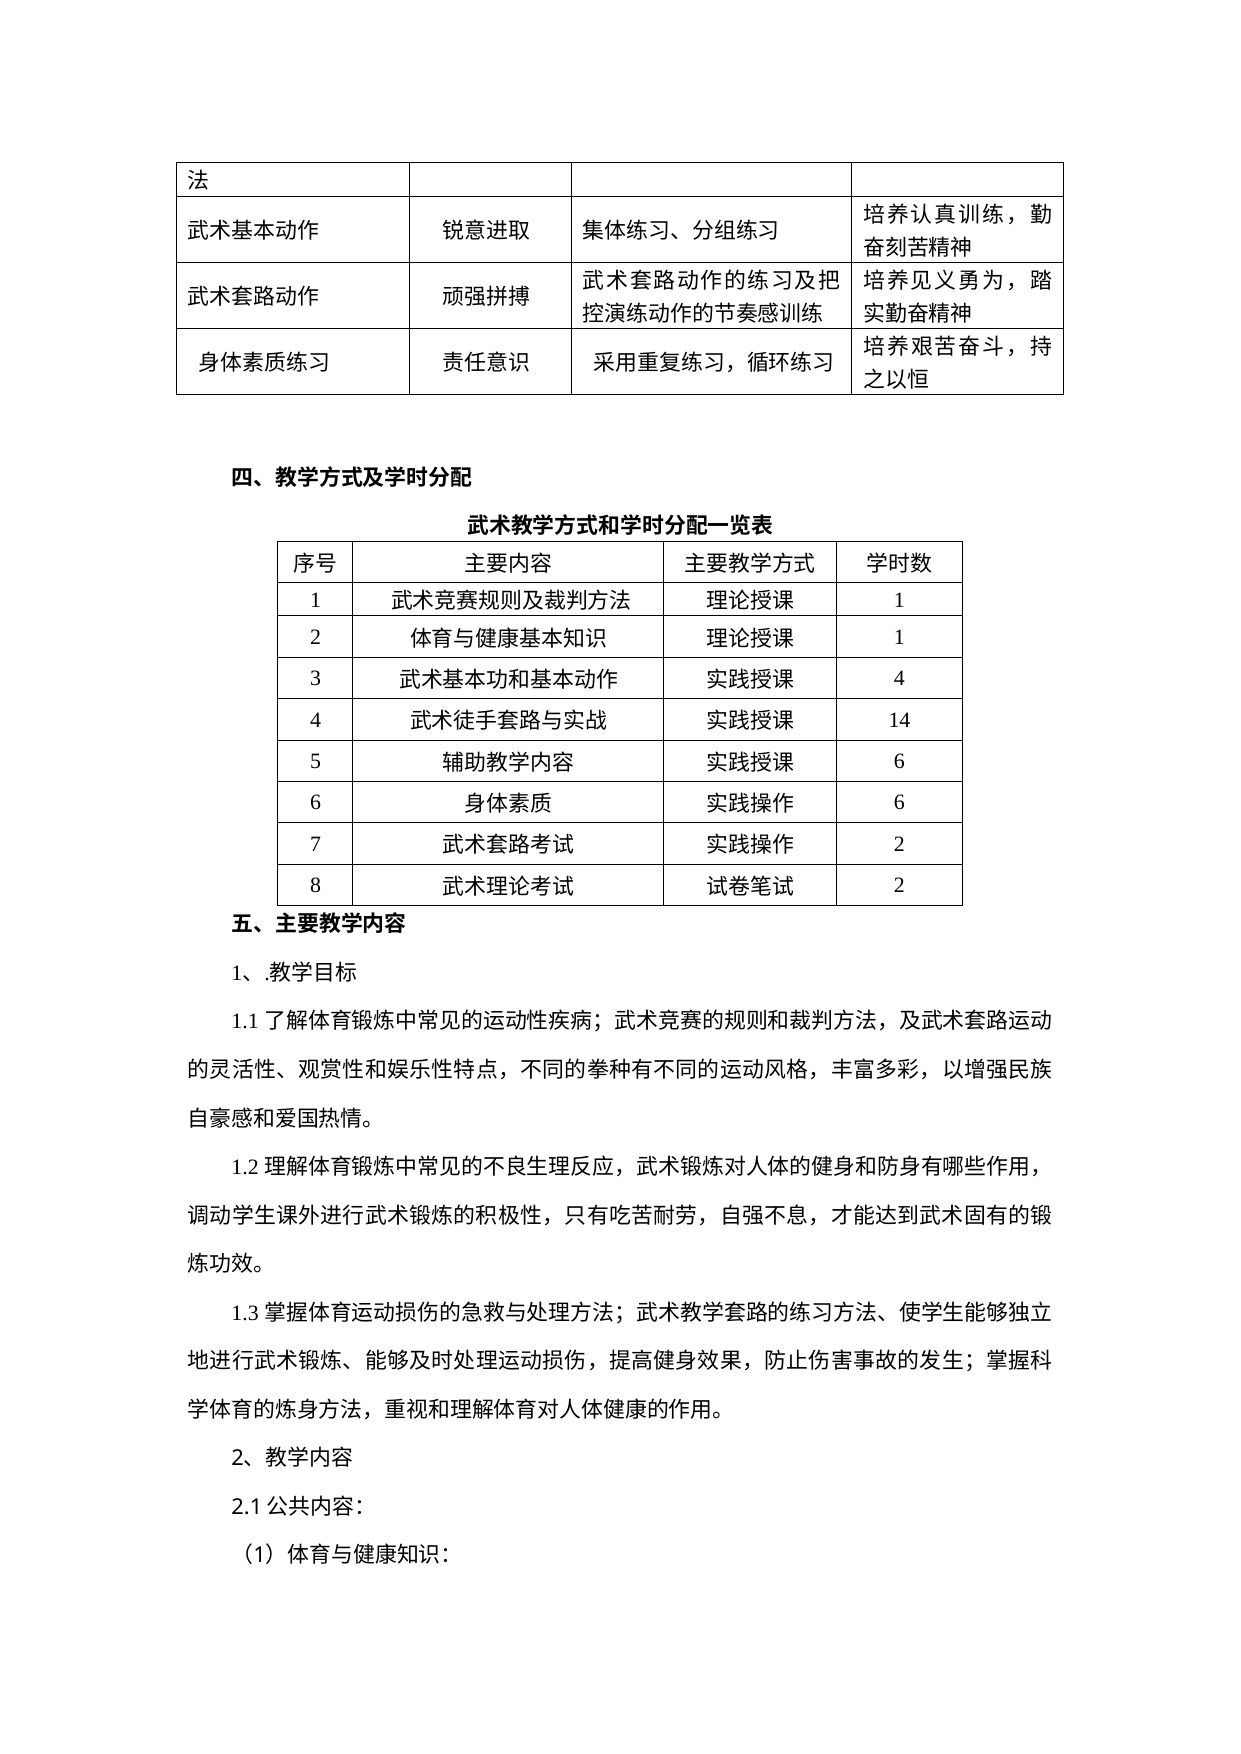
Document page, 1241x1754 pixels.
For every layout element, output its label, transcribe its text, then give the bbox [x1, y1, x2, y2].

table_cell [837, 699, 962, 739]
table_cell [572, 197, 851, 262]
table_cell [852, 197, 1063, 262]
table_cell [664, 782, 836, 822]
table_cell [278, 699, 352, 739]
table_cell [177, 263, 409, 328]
text 1.2 理解体育锻炼中常见的不良生理反应，武术锻炼对人体的健身和防身有哪些作用，调动学生课外进行武术锻炼的积极性，只有吃苦耐劳，自强不息，才能达到武术固有的锻炼功效。 [187, 1148, 1053, 1278]
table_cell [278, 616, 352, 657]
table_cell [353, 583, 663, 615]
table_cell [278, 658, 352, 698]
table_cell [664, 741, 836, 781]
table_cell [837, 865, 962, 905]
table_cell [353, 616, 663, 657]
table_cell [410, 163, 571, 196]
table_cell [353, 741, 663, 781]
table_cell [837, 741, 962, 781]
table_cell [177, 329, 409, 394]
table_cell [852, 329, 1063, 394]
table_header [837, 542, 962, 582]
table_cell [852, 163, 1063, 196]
list 体育与健康知识： [187, 1537, 1053, 1569]
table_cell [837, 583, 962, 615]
text 1、.教学目标 [187, 954, 1053, 987]
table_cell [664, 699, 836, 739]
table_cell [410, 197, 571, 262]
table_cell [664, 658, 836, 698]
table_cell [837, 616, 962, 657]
text 四、教学方式及学时分配 [187, 460, 1053, 492]
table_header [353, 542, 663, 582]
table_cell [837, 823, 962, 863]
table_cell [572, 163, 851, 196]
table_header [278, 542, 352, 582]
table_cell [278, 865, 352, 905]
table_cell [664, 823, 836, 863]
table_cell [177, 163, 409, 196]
text 1.1 了解体育锻炼中常见的运动性疾病；武术竞赛的规则和裁判方法，及武术套路运动的灵活性、观赏性和娱乐性特点，不同的拳种有不同的运动风格，丰富多彩，以增强民族自豪感和爱国热情。 [187, 1003, 1053, 1133]
text 2、教学内容 [187, 1440, 1053, 1473]
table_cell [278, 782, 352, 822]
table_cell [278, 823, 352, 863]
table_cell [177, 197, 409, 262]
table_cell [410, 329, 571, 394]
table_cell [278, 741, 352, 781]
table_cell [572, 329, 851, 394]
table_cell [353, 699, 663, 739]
text 2.1公共内容： [187, 1488, 1053, 1521]
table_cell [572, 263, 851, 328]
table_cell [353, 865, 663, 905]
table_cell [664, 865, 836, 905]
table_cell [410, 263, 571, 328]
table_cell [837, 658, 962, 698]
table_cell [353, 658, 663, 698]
text 五、主要教学内容 [187, 906, 1053, 938]
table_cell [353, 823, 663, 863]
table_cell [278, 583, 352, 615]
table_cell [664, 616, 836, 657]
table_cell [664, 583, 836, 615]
text 武术教学方式和学时分配一览表 [187, 508, 1053, 541]
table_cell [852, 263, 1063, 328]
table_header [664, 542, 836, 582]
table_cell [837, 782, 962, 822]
text 1.3 掌握体育运动损伤的急救与处理方法；武术教学套路的练习方法、使学生能够独立地进行武术锻炼、能够及时处理运动损伤，提高健身效果，防止伤害事故的发生；掌握科学体育的炼身方法，重视和理解体育对人体健康的作用。 [187, 1294, 1053, 1424]
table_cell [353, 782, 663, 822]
